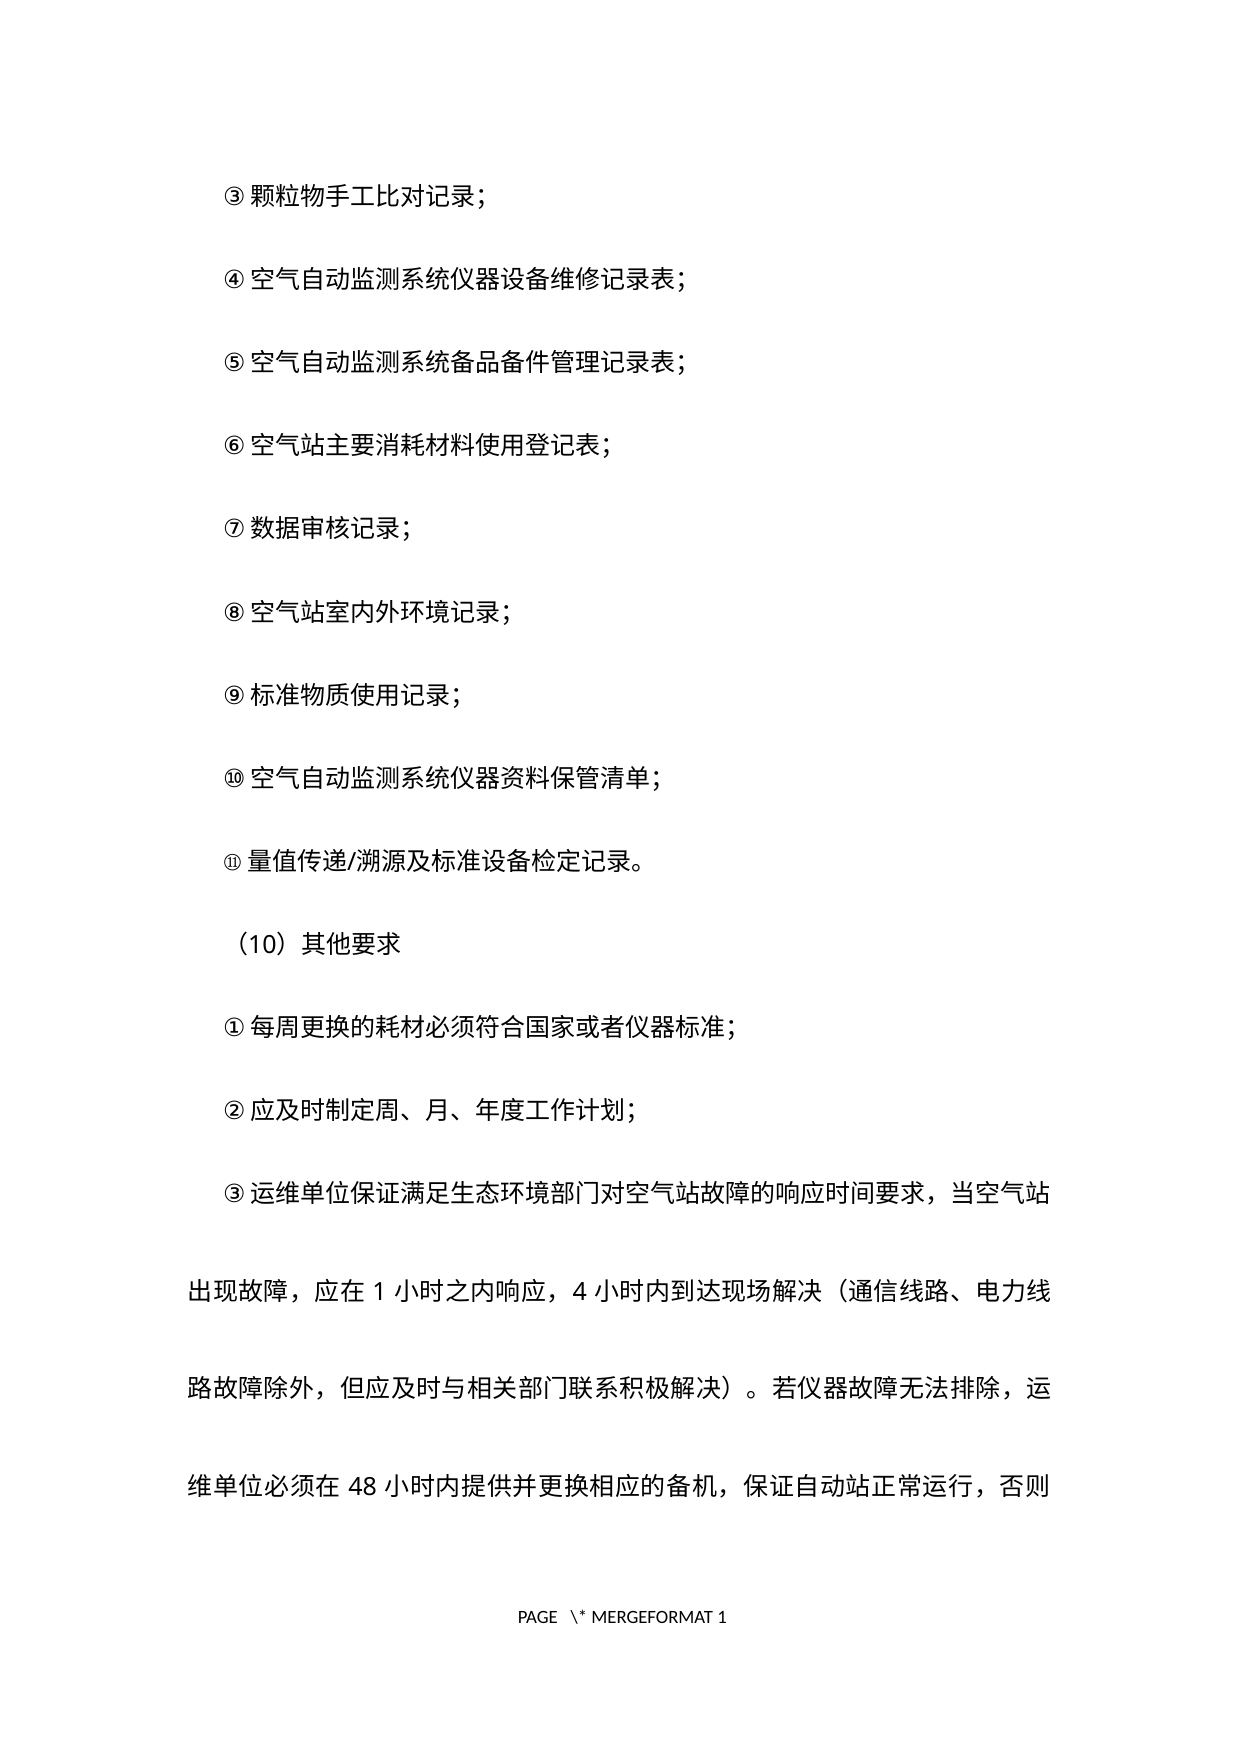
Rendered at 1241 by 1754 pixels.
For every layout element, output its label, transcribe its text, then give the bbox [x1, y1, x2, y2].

text ⑤空气自动监测系统备品备件管理记录表； [187, 328, 1053, 393]
text ②应及时制定周、月、年度工作计划； [187, 1076, 1053, 1141]
text ③颗粒物手工比对记录； [187, 162, 1053, 227]
text ④空气自动监测系统仪器设备维修记录表； [187, 245, 1053, 310]
text （10）其他要求 [187, 910, 1053, 975]
text ⑨标准物质使用记录； [187, 661, 1053, 726]
text ⑥空气站主要消耗材料使用登记表； [187, 411, 1053, 476]
text ⑩空气自动监测系统仪器资料保管清单； [187, 744, 1053, 809]
text ⑪量值传递/溯源及标准设备检定记录。 [187, 827, 1053, 892]
text ①每周更换的耗材必须符合国家或者仪器标准； [187, 993, 1053, 1058]
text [187, 1159, 1053, 1517]
text ⑧空气站室内外环境记录； [187, 578, 1053, 643]
text ⑦数据审核记录； [187, 494, 1053, 559]
